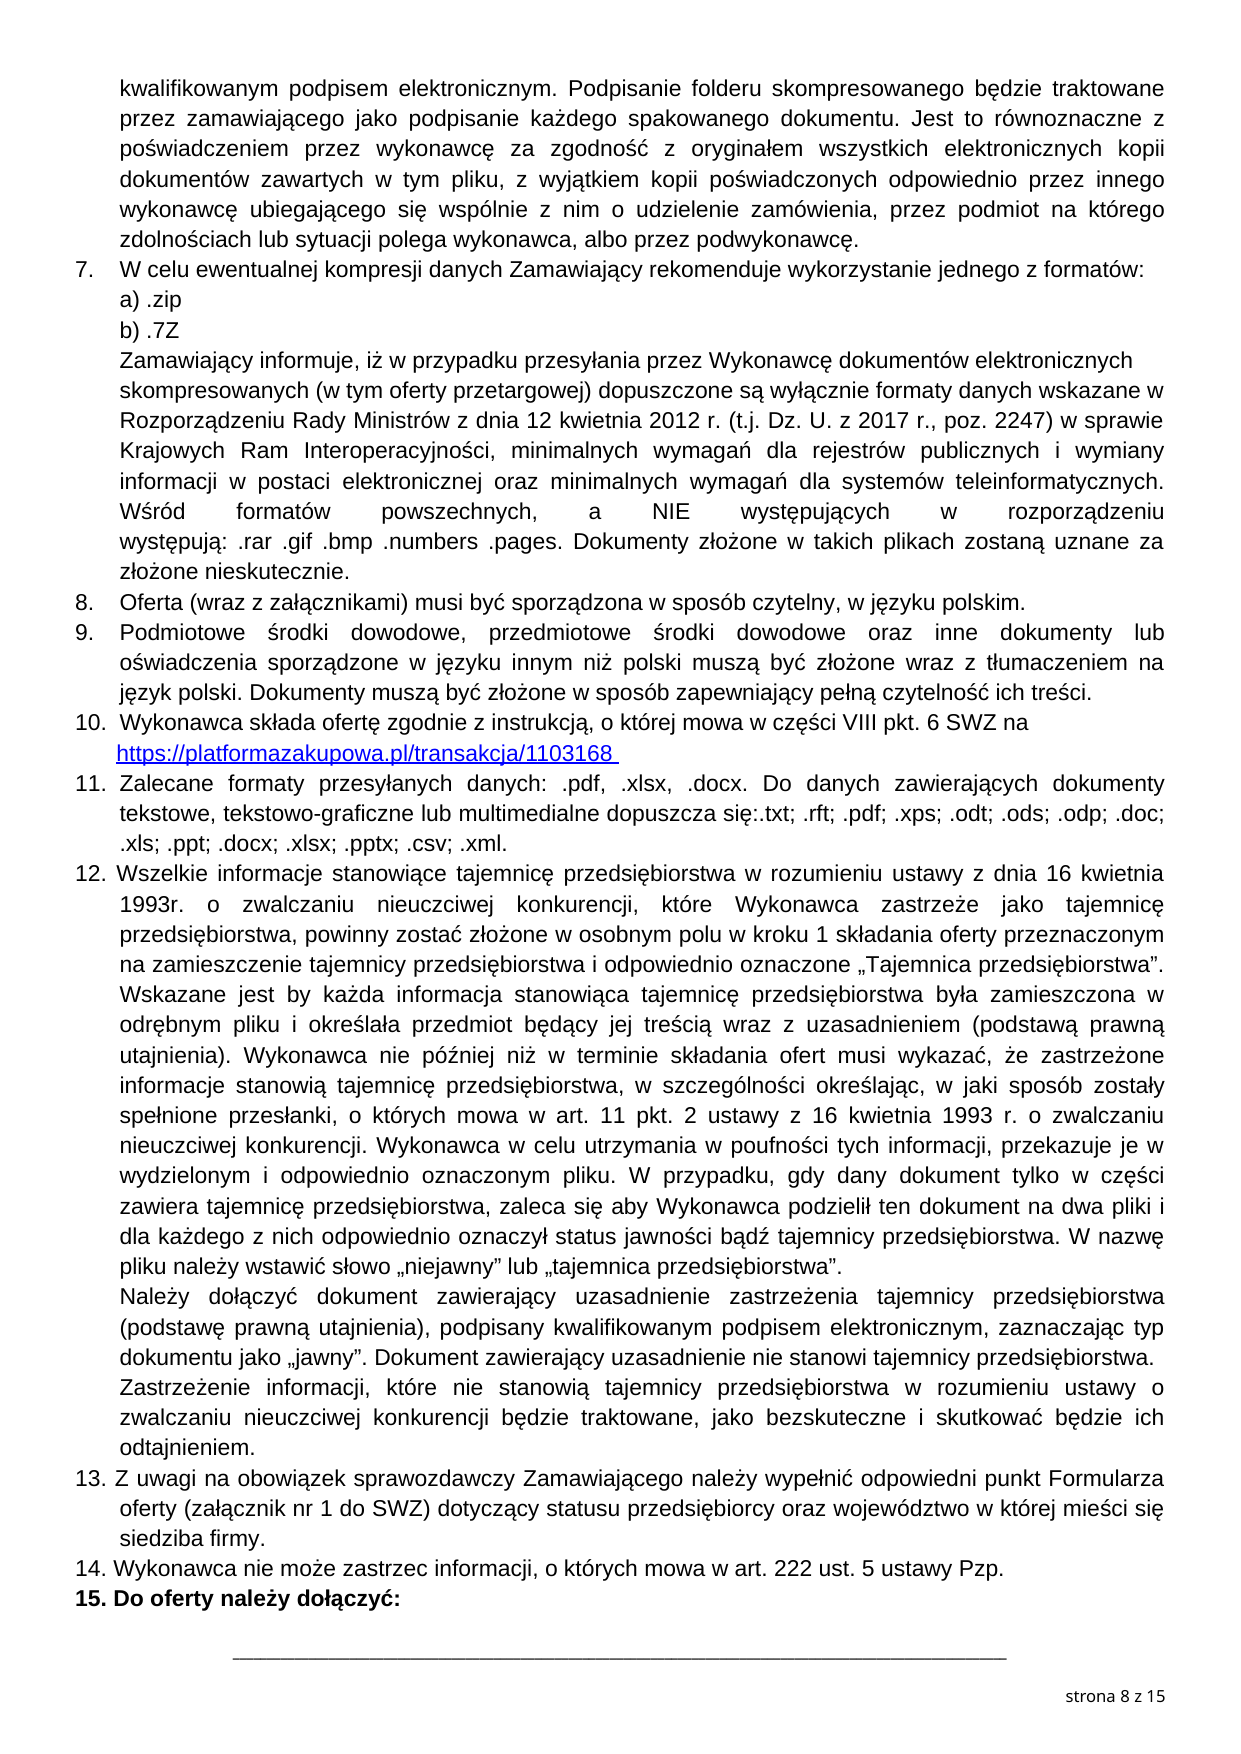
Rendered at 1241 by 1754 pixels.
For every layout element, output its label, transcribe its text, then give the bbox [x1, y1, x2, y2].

text b) .7Z [75, 317, 1165, 343]
text Należy dołączyć dokument zawierający uzasadnienie zastrzeżenia tajemnicy przedsiębiorstwa (podstawę prawną utajnienia), podpisany kwalifikowanym podpisem elektronicznym, zaznaczając typ dokumentu jako „jawny”. Dokument zawierający uzasadnienie nie stanowi tajemnicy przedsiębiorstwa. [75, 1283, 1165, 1370]
text 8. Oferta (wraz z załącznikami) musi być sporządzona w sposób czytelny, w języku polskim. [75, 588, 1165, 615]
text 7. W celu ewentualnej kompresji danych Zamawiający rekomenduje wykorzystanie jednego z formatów: [75, 256, 1165, 283]
text 9. Podmiotowe środki dowodowe, przedmiotowe środki dowodowe oraz inne dokumenty lub oświadczenia sporządzone w języku innym niż polski muszą być złożone wraz z tłumaczeniem na język polski. Dokumenty muszą być złożone w sposób zapewniający pełną czytelność ich treści. [75, 619, 1165, 706]
text 15. Do oferty należy dołączyć: [75, 1585, 1165, 1612]
text 10. Wykonawca składa ofertę zgodnie z instrukcją, o której mowa w części VIII pkt. 6 SWZ na [75, 709, 1165, 736]
text Rozporządzeniu Rady Ministrów z dnia 12 kwietnia 2012 r. (t.j. Dz. U. z 2017 r., poz. 2247) w sprawie Krajowych Ram Interoperacyjności, minimalnych wymagań dla rejestrów publicznych i wymiany informacji w postaci elektronicznej oraz minimalnych wymagań dla systemów teleinformatycznych. Wśród formatów powszechnych, a NIE występujących w rozporządzeniu występują: .rar .gif .bmp .numbers .pages. Dokumenty złożone w takich plikach zostaną uznane za złożone nieskutecznie. [75, 407, 1165, 585]
text a) .zip [75, 286, 1165, 313]
text 11. Zalecane formaty przesyłanych danych: .pdf, .xlsx, .docx. Do danych zawierających dokumenty tekstowe, tekstowo-graficzne lub multimedialne dopuszcza się:.txt; .rft; .pdf; .xps; .odt; .ods; .odp; .doc; .xls; .ppt; .docx; .xlsx; .pptx; .csv; .xml. [75, 770, 1165, 857]
text 12. Wszelkie informacje stanowiące tajemnicę przedsiębiorstwa w rozumieniu ustawy z dnia 16 kwietnia 1993r. o zwalczaniu nieuczciwej konkurencji, które Wykonawca zastrzeże jako tajemnicę przedsiębiorstwa, powinny zostać złożone w osobnym polu w kroku 1 składania oferty przeznaczonym na zamieszczenie tajemnicy przedsiębiorstwa i odpowiednio oznaczone „Tajemnica przedsiębiorstwa”. Wskazane jest by każda informacja stanowiąca tajemnicę przedsiębiorstwa była zamieszczona w odrębnym pliku i określała przedmiot będący jej treścią wraz z uzasadnieniem (podstawą prawną utajnienia). Wykonawca nie później niż w terminie składania ofert musi wykazać, że zastrzeżone informacje stanowią tajemnicę przedsiębiorstwa, w szczególności określając, w jaki sposób zostały spełnione przesłanki, o których mowa w art. 11 pkt. 2 ustawy z 16 kwietnia 1993 r. o zwalczaniu nieuczciwej konkurencji. Wykonawca w celu utrzymania w poufności tych informacji, przekazuje je w wydzielonym i odpowiednio oznaczonym pliku. W przypadku, gdy dany dokument tylko w części zawiera tajemnicę przedsiębiorstwa, zaleca się aby Wykonawca podzielił ten dokument na dwa pliki i dla każdego z nich odpowiednio oznaczył status jawności bądź tajemnicy przedsiębiorstwa. W nazwę pliku należy wstawić słowo „niejawny” lub „tajemnica przedsiębiorstwa”. [75, 860, 1165, 1279]
text 13. Z uwagi na obowiązek sprawozdawczy Zamawiającego należy wypełnić odpowiedni punkt Formularza oferty (załącznik nr 1 do SWZ) dotyczący statusu przedsiębiorcy oraz województwo w której mieści się siedziba firmy. [75, 1464, 1165, 1551]
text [75, 75, 1165, 252]
text 14. Wykonawca nie może zastrzec informacji, o których mowa w art. 222 ust. 5 ustawy Pzp. [75, 1555, 1165, 1582]
text skompresowanych (w tym oferty przetargowej) dopuszczone są wyłącznie formaty danych wskazane w [75, 377, 1165, 403]
text Zamawiający informuje, iż w przypadku przesyłania przez Wykonawcę dokumentów elektronicznych [75, 347, 1165, 373]
text https://platformazakupowa.pl/transakcja/1103168 [75, 739, 1165, 766]
text Zastrzeżenie informacji, które nie stanowią tajemnicy przedsiębiorstwa w rozumieniu ustawy o zwalczaniu nieuczciwej konkurencji będzie traktowane, jako bezskuteczne i skutkować będzie ich odtajnieniem. [75, 1374, 1165, 1461]
